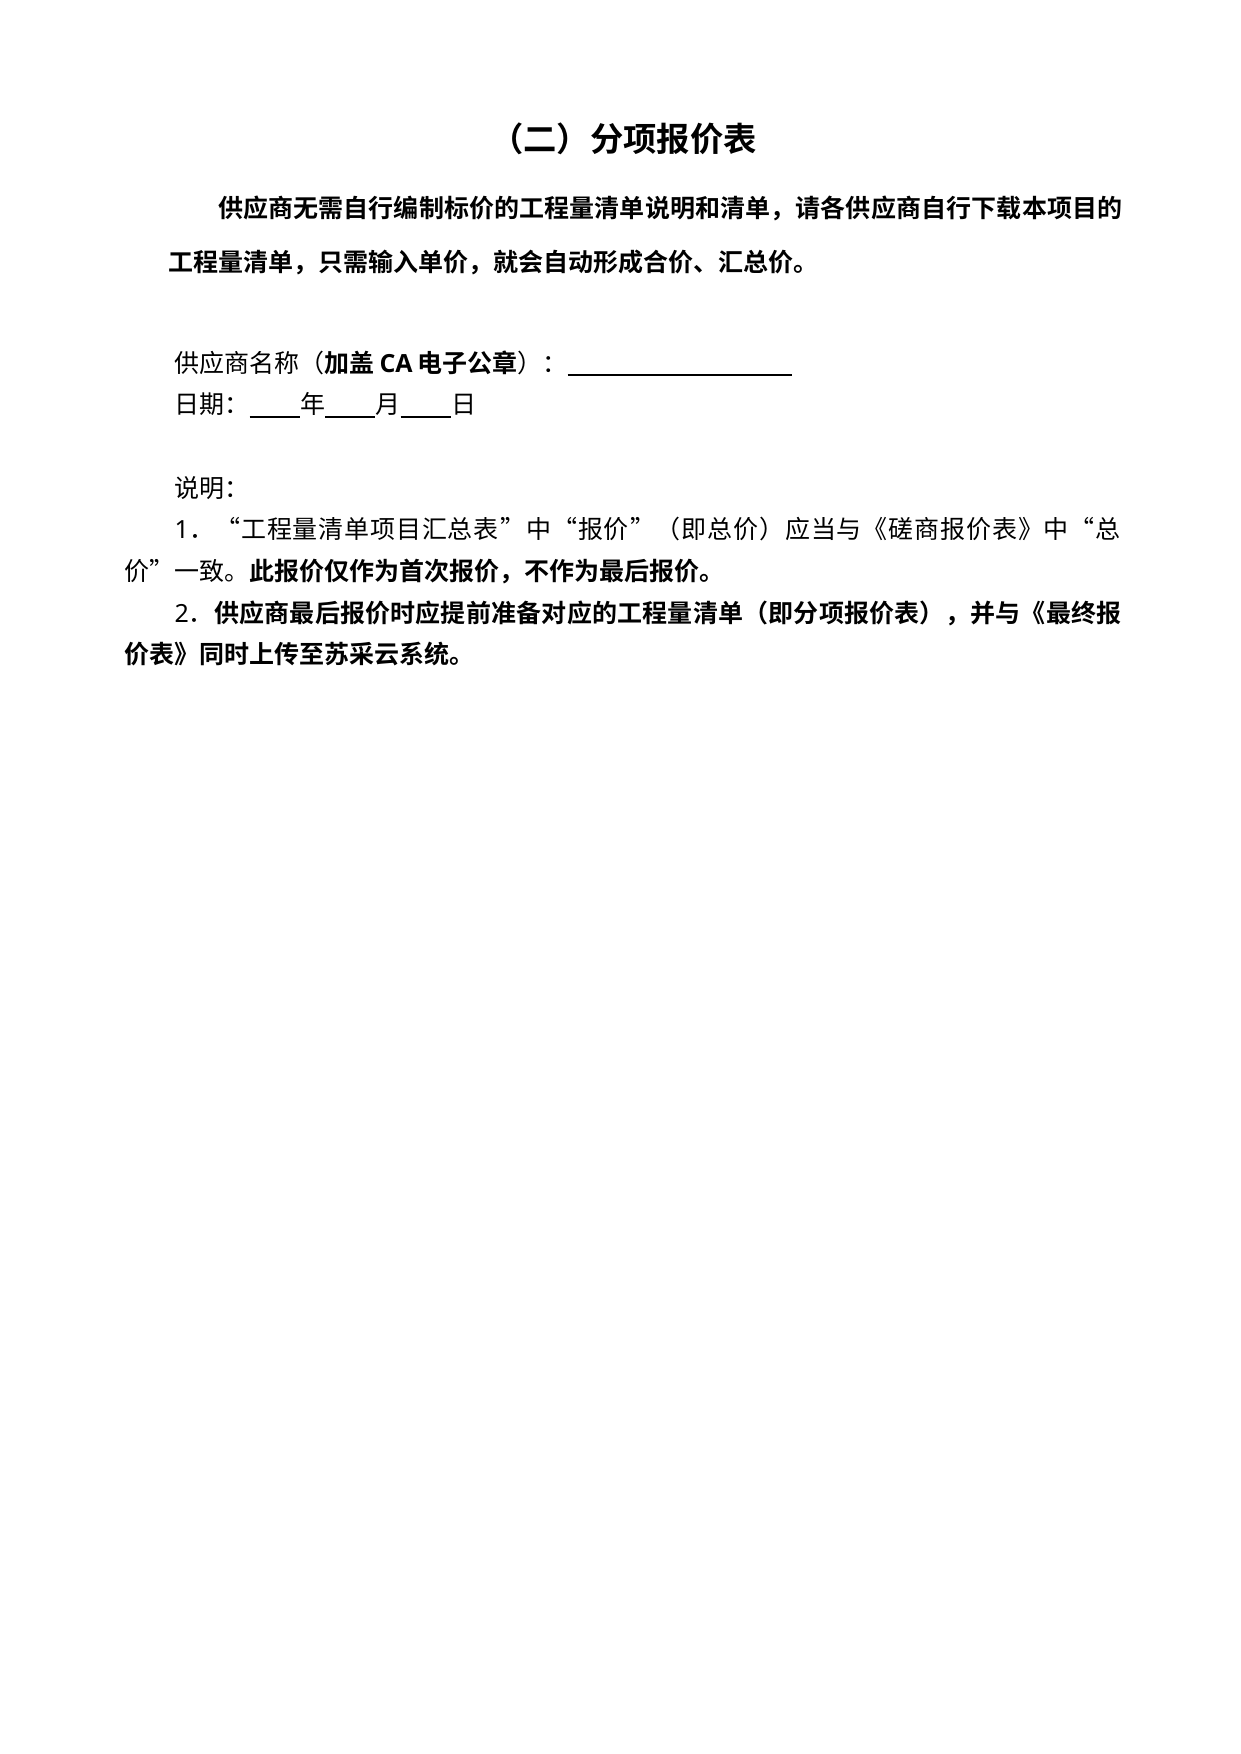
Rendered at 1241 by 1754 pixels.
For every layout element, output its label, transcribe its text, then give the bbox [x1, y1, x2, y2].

text 日期： 年 月 日 [124, 381, 1122, 422]
text 2．供应商最后报价时应提前准备对应的工程量清单（即分项报价表），并与《最终报价表》同时上传至苏采云系统。 [124, 589, 1122, 672]
text 说明： [124, 464, 1122, 506]
text 1．“工程量清单项目汇总表”中“报价”（即总价）应当与《磋商报价表》中“总价”一致。此报价仅作为首次报价，不作为最后报价。 [124, 506, 1122, 589]
text 供应商无需自行编制标价的工程量清单说明和清单，请各供应商自行下载本项目的工程量清单，只需输入单价，就会自动形成合价、汇总价。 [168, 188, 1122, 279]
list 分项报价表 [124, 118, 1122, 160]
text 供应商名称（加盖CA电子公章）： [124, 339, 1122, 381]
